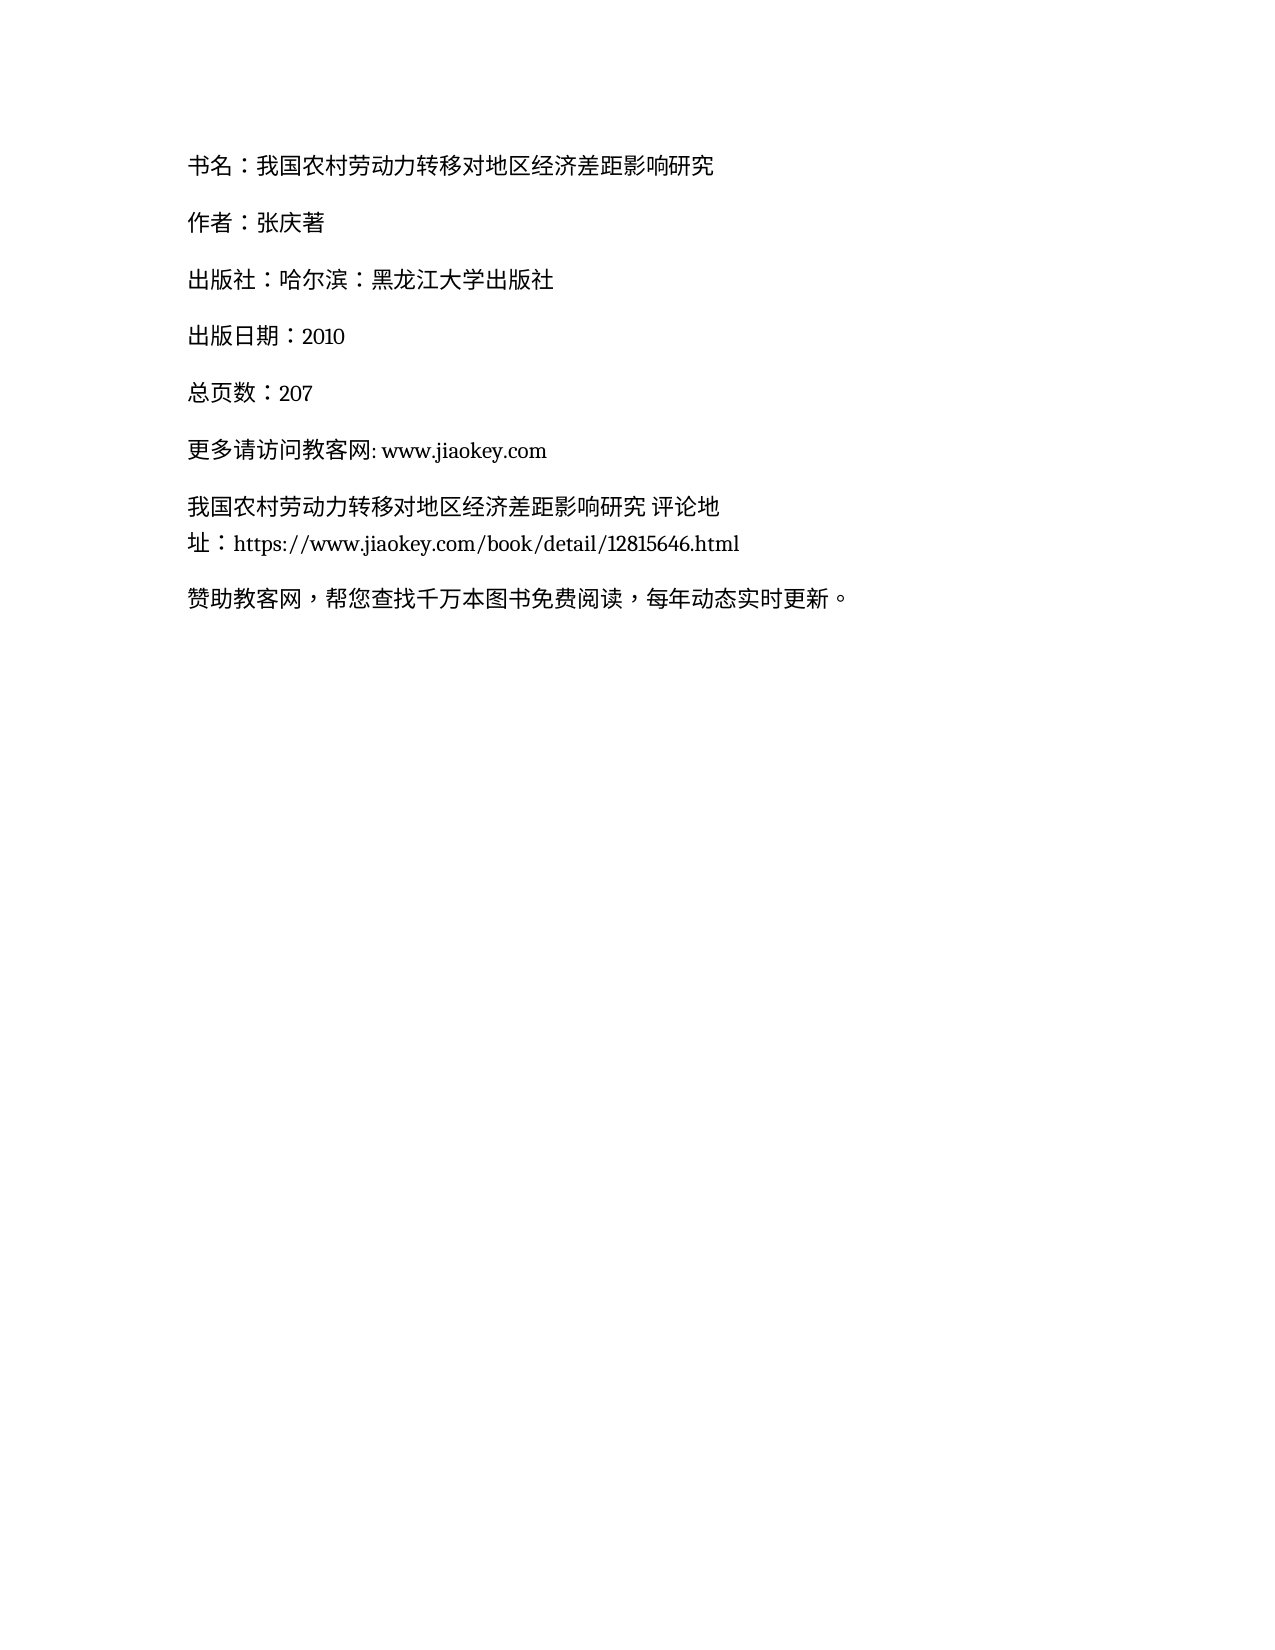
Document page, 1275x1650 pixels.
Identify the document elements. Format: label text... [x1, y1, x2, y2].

text 作者：张庆著 [187, 207, 1087, 238]
text 赞助教客网，帮您查找千万本图书免费阅读，每年动态实时更新。 [187, 583, 1087, 614]
text 出版日期：2010 [187, 320, 1087, 352]
text 更多请访问教客网: www.jiaokey.com [187, 434, 1087, 465]
text 我国农村劳动力转移对地区经济差距影响研究 评论地址：https://www.jiaokey.com/book/detail/12815646.html [187, 491, 1087, 558]
text 出版社：哈尔滨：黑龙江大学出版社 [187, 263, 1087, 295]
text 书名：我国农村劳动力转移对地区经济差距影响研究 [187, 150, 1087, 181]
text 总页数：207 [187, 377, 1087, 408]
